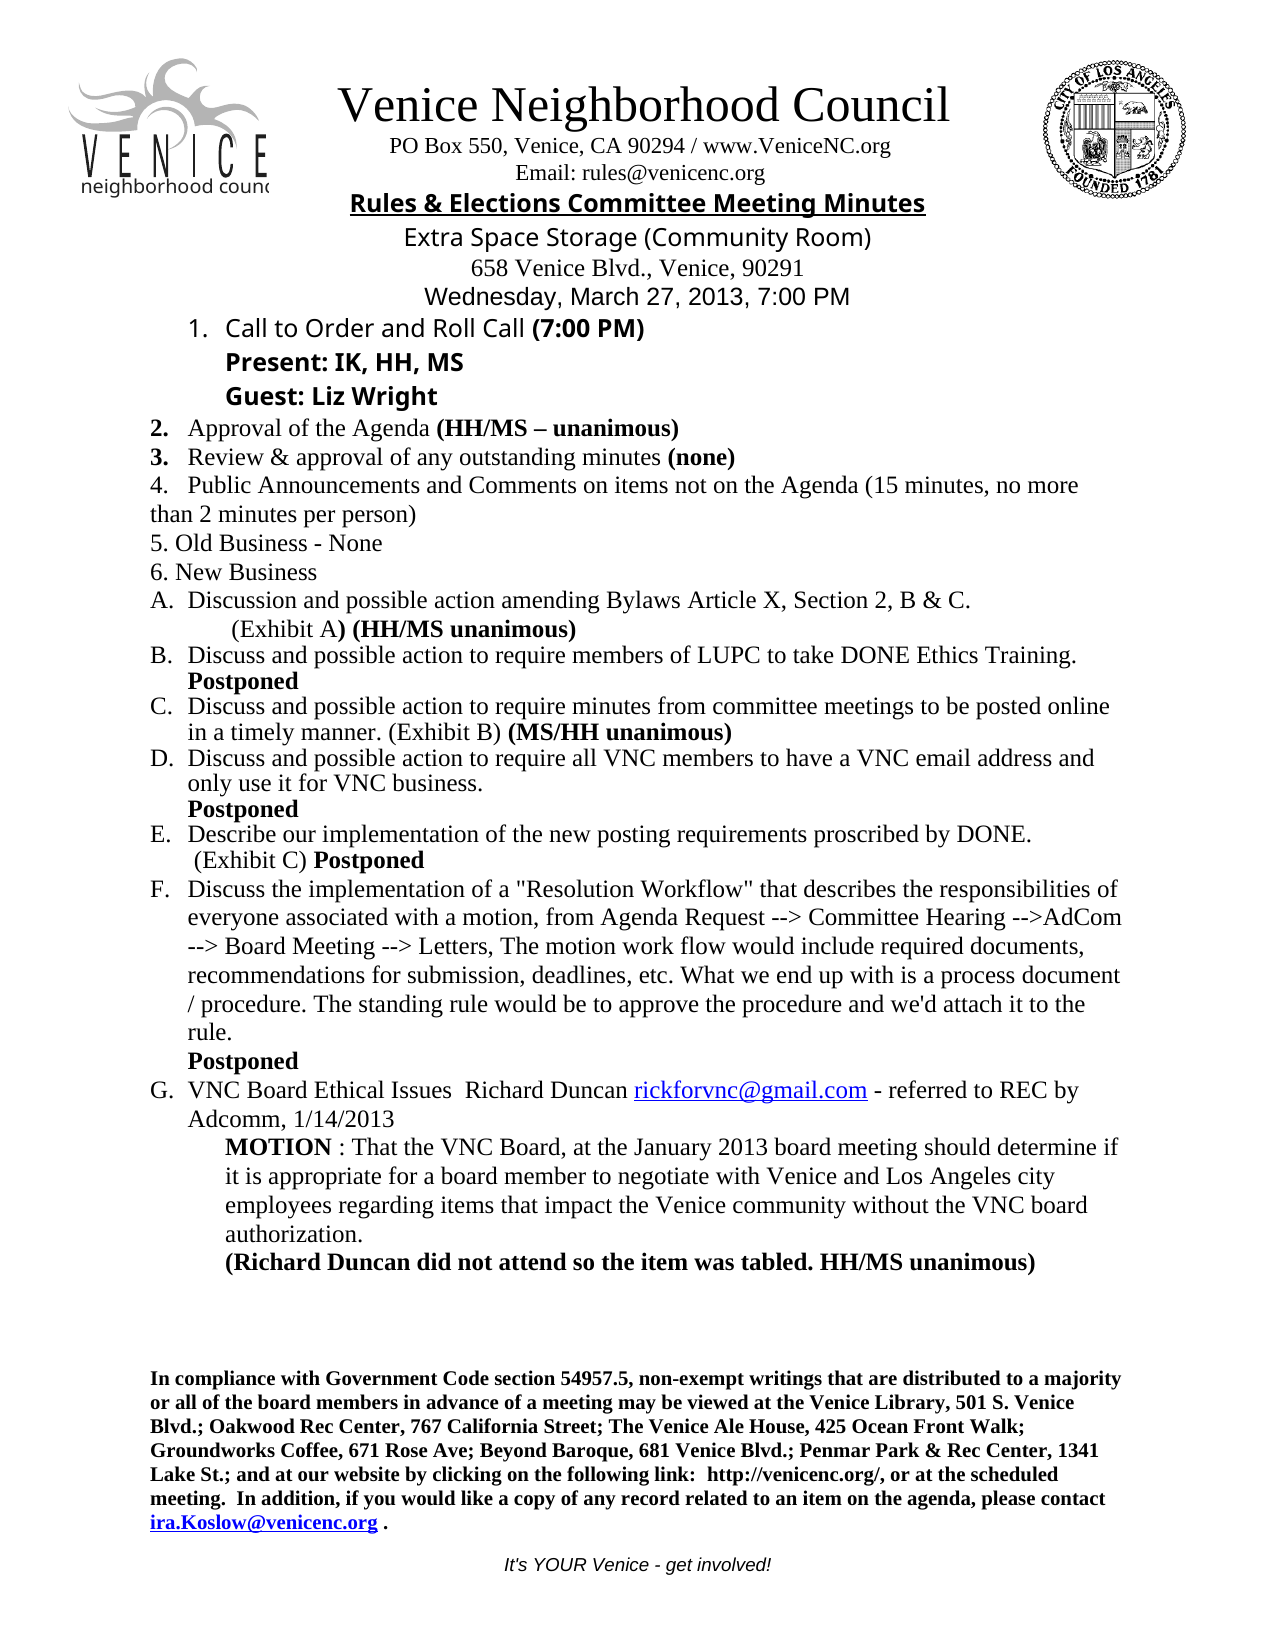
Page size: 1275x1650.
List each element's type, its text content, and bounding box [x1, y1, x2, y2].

list Discuss the implementation of a "Resolution Workflow" that describes the responsibilities of everyone associated with a motion, from Agenda Request --> Committee Hearing -->AdCom --> Board Meeting --> Letters, The motion work flow would include required documents, recommendations for submission, deadlines, etc. What we end up with is a process document / procedure. The standing rule would be to approve the procedure and we'd attach it to the rule. [150, 874, 1125, 1046]
text Rules & Elections Committee Meeting Minutes [150, 185, 1125, 219]
text Postponed [187, 797, 1127, 822]
text 6. New Business [150, 557, 1125, 586]
text 3. Review & approval of any outstanding minutes (none) [150, 442, 1125, 471]
list Describe our implementation of the new posting requirements proscribed by DONE. [150, 822, 1127, 848]
text Postponed [187, 669, 1127, 694]
text (Exhibit A) (HH/MS unanimous) [225, 614, 1125, 643]
text 2. Approval of the Agenda (HH/MS – unanimous) [150, 413, 1125, 442]
list VNC Board Ethical Issues Richard Duncan rickforvnc@gmail.com - referred to REC by Adcomm, 1/14/2013 [150, 1075, 1125, 1132]
list Postponed [187, 1046, 1125, 1075]
text Guest: Liz Wright [225, 379, 1125, 413]
subtitle Extra Space Storage (Community Room) [150, 219, 1125, 253]
text Present: IK, HH, MS [225, 345, 1125, 379]
list Discuss and possible action to require all VNC members to have a VNC email address and only use it for VNC business. [150, 746, 1127, 797]
text (Exhibit C) Postponed [187, 848, 1127, 874]
list MOTION : That the VNC Board, at the January 2013 board meeting should determine if it is appropriate for a board member to negotiate with Venice and Los Angeles city employees regarding items that impact the Venice community without the VNC board authorization. [225, 1132, 1125, 1247]
list Call to Order and Roll Call (7:00 PM) [187, 311, 1125, 345]
list Discuss and possible action to require minutes from committee meetings to be posted online in a timely manner. (Exhibit B) (MS/HH unanimous) [150, 694, 1127, 746]
picture [1032, 50, 1197, 207]
text , Venice, 90291 [150, 253, 1125, 282]
list (Richard Duncan did not attend so the item was tabled. HH/MS unanimous) [225, 1247, 1125, 1276]
list Discuss and possible action to require members of LUPC to take DONE Ethics Training. [150, 643, 1127, 669]
list Discussion and possible action amending Bylaws Article X, Section 2, B & C. [150, 586, 1125, 614]
text 5. Old Business - None [150, 528, 1125, 557]
text Wednesday, March 27, 2013, 7:00 PM [150, 282, 1125, 311]
text 4. Public Announcements and Comments on items not on the Agenda (15 minutes, no more than 2 minutes per person) [150, 471, 1125, 528]
